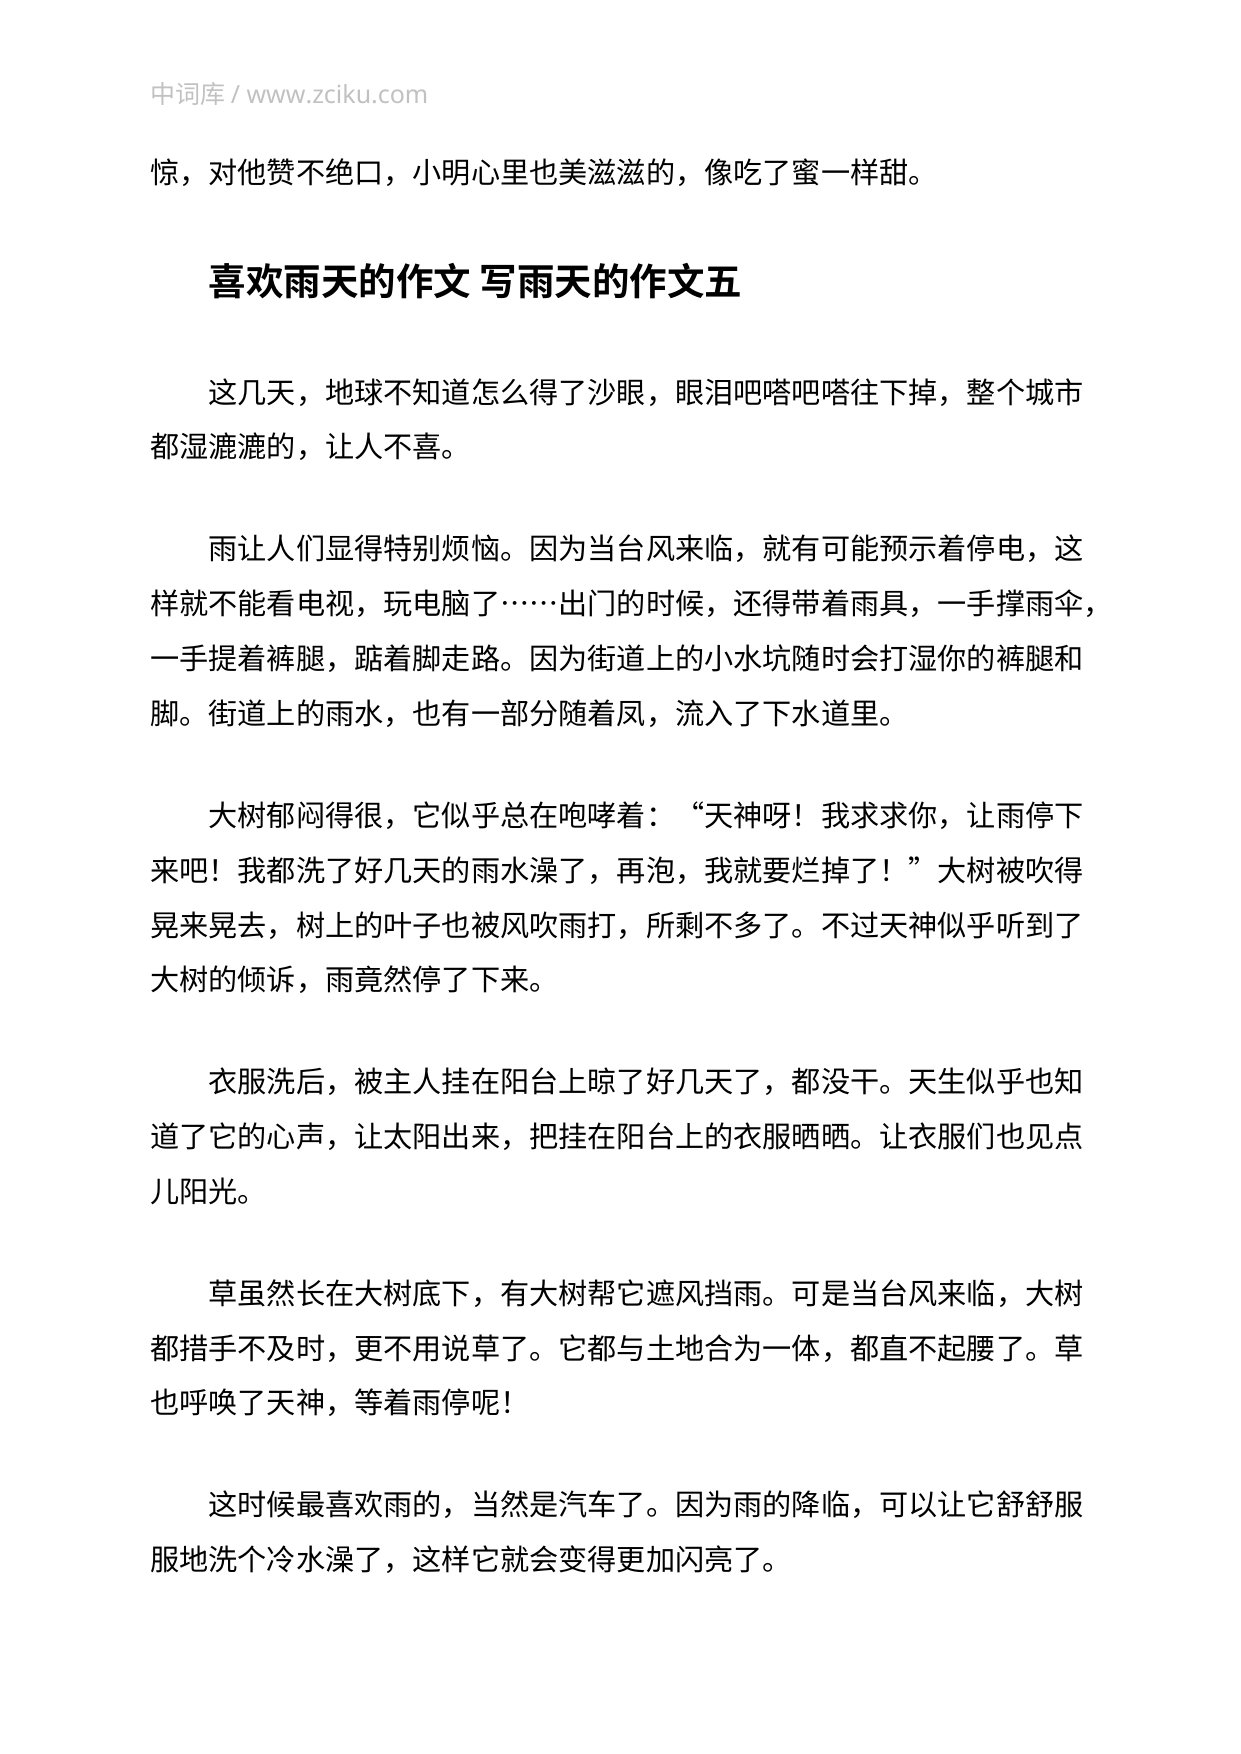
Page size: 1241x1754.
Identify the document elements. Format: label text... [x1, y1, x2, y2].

text 草虽然长在大树底下，有大树帮它遮风挡雨。可是当台风来临，大树都措手不及时，更不用说草了。它都与土地合为一体，都直不起腰了。草也呼唤了天神，等着雨停呢！ [150, 1270, 1090, 1422]
text 这几天，地球不知道怎么得了沙眼，眼泪吧嗒吧嗒往下掉，整个城市都湿漉漉的，让人不喜。 [150, 369, 1090, 466]
text 大树郁闷得很，它似乎总在咆哮着：“天神呀！我求求你，让雨停下来吧！我都洗了好几天的雨水澡了，再泡，我就要烂掉了！”大树被吹得晃来晃去，树上的叶子也被风吹雨打，所剩不多了。不过天神似乎听到了大树的倾诉，雨竟然停了下来。 [150, 792, 1090, 999]
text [150, 150, 1090, 192]
text 衣服洗后，被主人挂在阳台上晾了好几天了，都没干。天生似乎也知道了它的心声，让太阳出来，把挂在阳台上的衣服晒晒。让衣服们也见点儿阳光。 [150, 1059, 1090, 1211]
text 这时候最喜欢雨的，当然是汽车了。因为雨的降临，可以让它舒舒服服地洗个冷水澡了，这样它就会变得更加闪亮了。 [150, 1482, 1090, 1579]
text 喜欢雨天的作文 写雨天的作文五 [150, 252, 1090, 306]
text 雨让人们显得特别烦恼。因为当台风来临，就有可能预示着停电，这样就不能看电视，玩电脑了……出门的时候，还得带着雨具，一手撑雨伞，一手提着裤腿，踮着脚走路。因为街道上的小水坑随时会打湿你的裤腿和脚。街道上的雨水，也有一部分随着凤，流入了下水道里。 [150, 526, 1090, 733]
